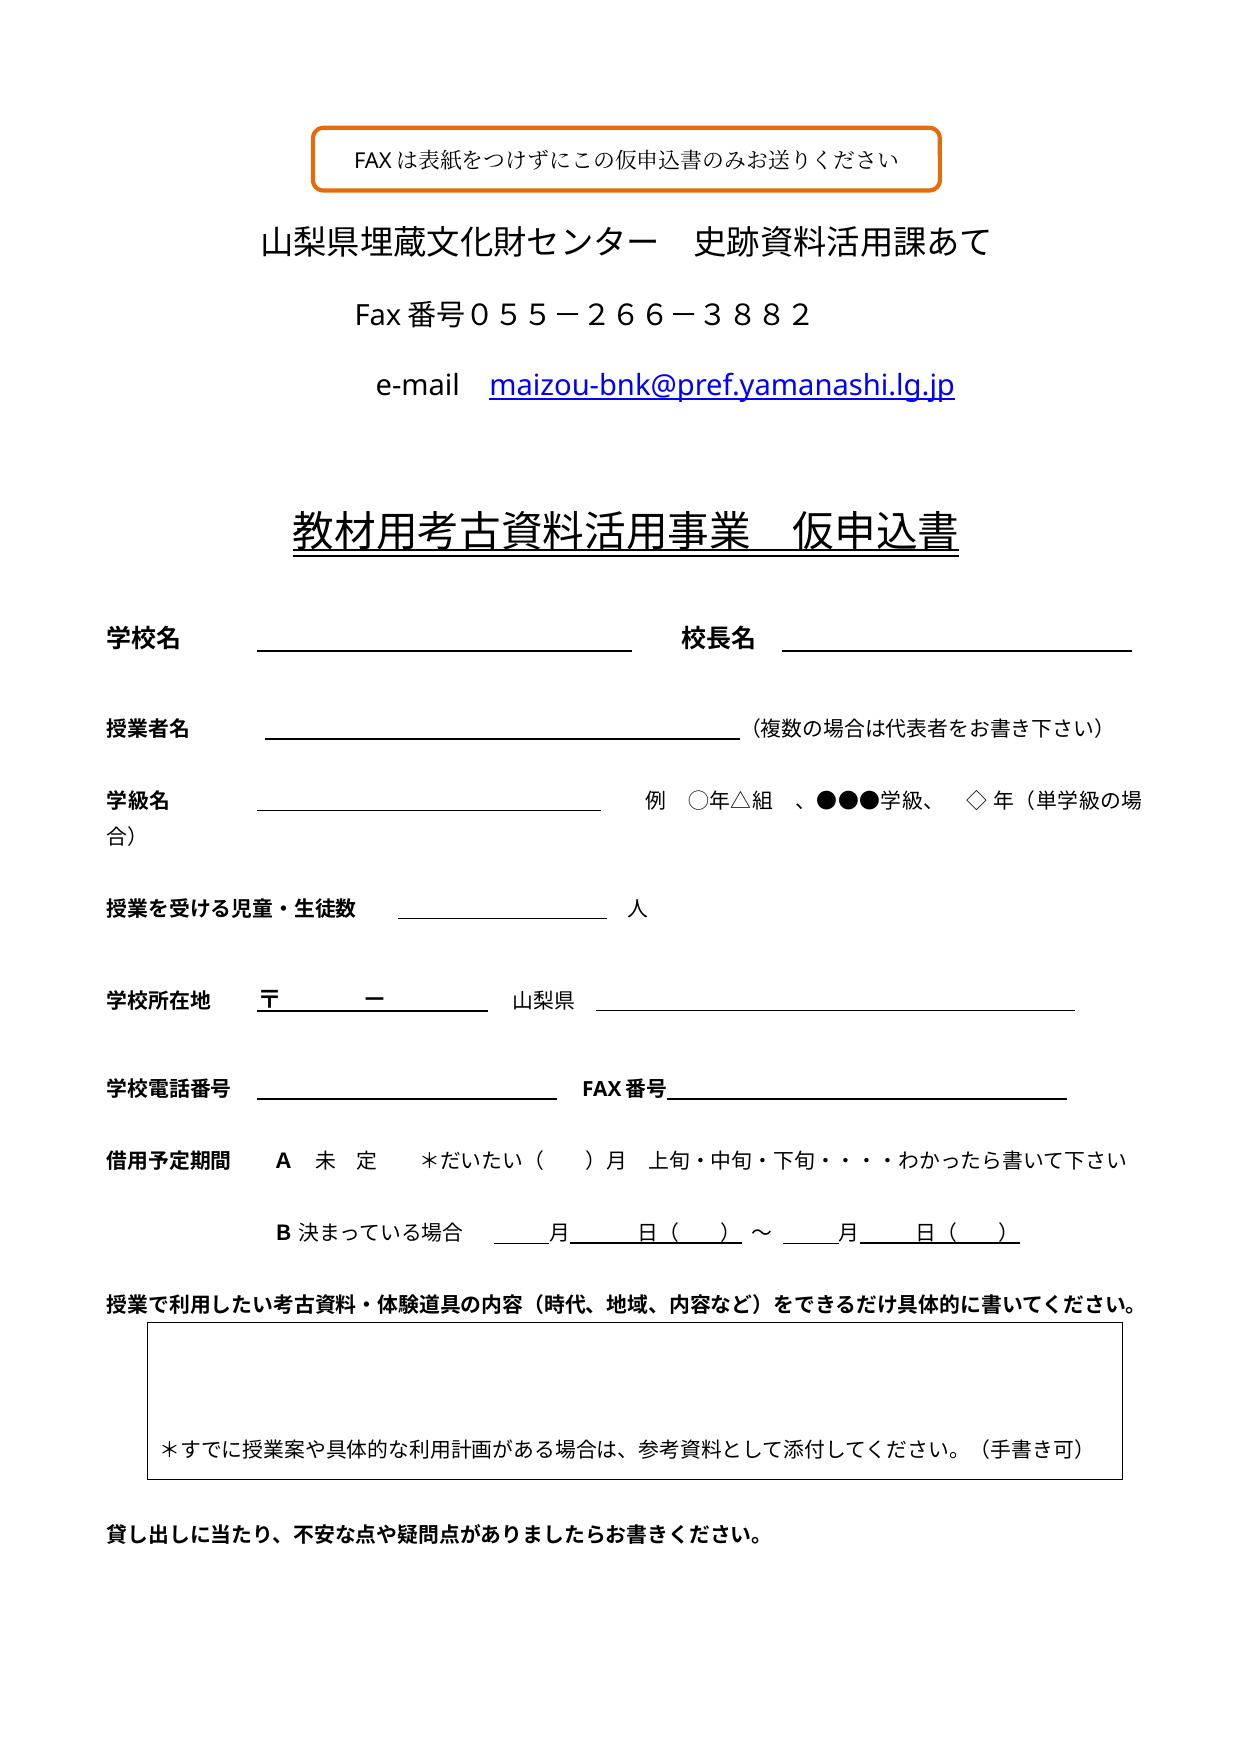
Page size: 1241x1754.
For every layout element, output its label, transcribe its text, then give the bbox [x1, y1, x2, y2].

text 山梨県埋蔵文化財センター 史跡資料活用課あて [106, 204, 1146, 276]
text 貸し出しに当たり、不安な点や疑問点がありましたらお書きください。 [106, 1516, 1146, 1552]
text 学校所在地 〒 － 山梨県 [106, 961, 1146, 1033]
text 教材用考古資料活用事業 仮申込書 [106, 493, 1146, 565]
text e-mail maizou-bnk@pref.yamanashi.lg.jp [106, 348, 1146, 421]
text 授業で利用したい考古資料・体験道具の内容（時代、地域、内容など）をできるだけ具体的に書いてください。 [106, 1286, 1146, 1322]
text Ｂ 決まっている場合 月 日（ ） ～ 月 日（ ） [106, 1213, 1146, 1249]
text 授業者名 （複数の場合は代表者をお書き下さい） [106, 709, 1146, 745]
text 授業を受ける児童・生徒数 人 [106, 889, 1146, 925]
text Fax番号０５５－２６６－３８８２ [106, 276, 1146, 348]
text 借用予定期間 Ａ 未 定 ＊だいたい（ ）月 上旬・中旬・下旬・・・・わかったら書いて下さい [106, 1141, 1146, 1177]
table_header ＊すでに授業案や具体的な利用計画がある場合は、参考資料として添付してください。（手書き可） [148, 1323, 1122, 1478]
text 学級名 例 ◯年△組 、●●●学級、 ◇ 年（単学級の場合） [106, 781, 1146, 853]
text 学校電話番号 FAX番号 [106, 1069, 1146, 1105]
text 学校名 校長名 [106, 601, 1146, 673]
